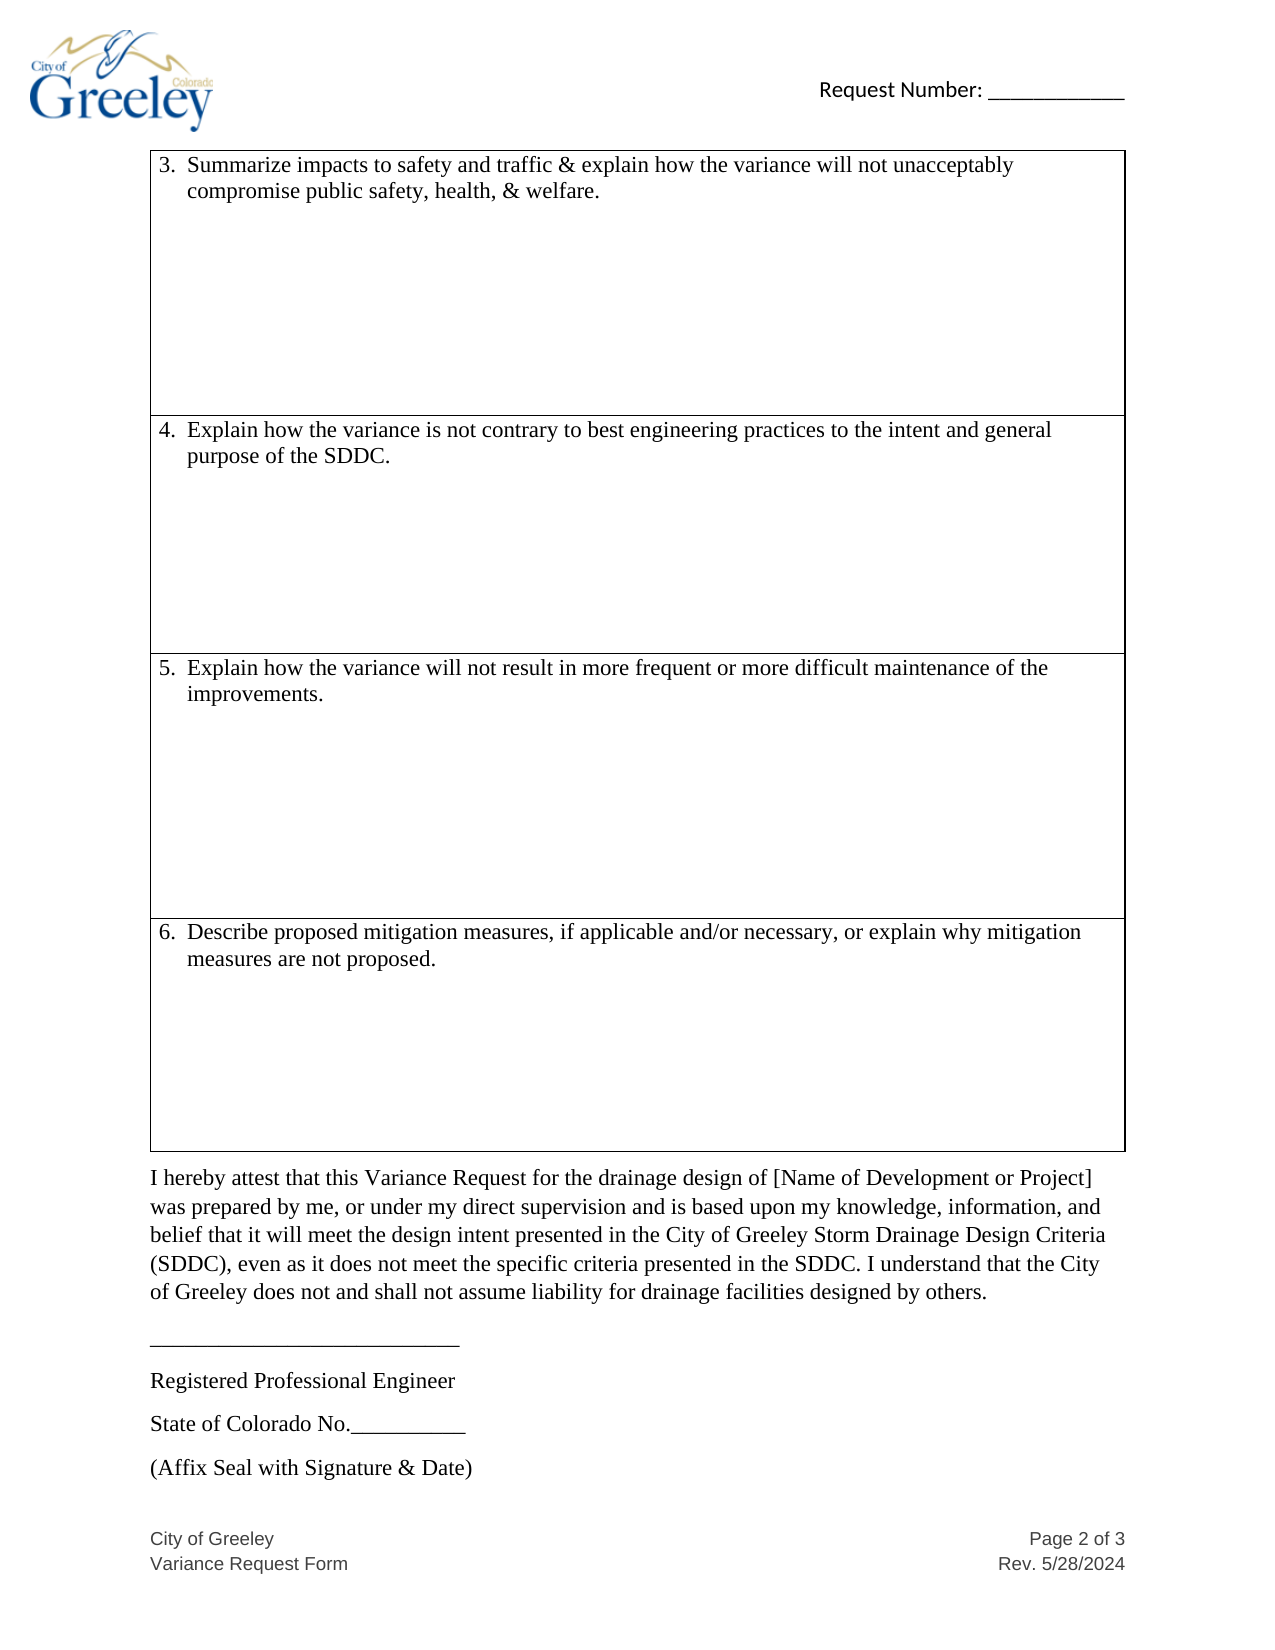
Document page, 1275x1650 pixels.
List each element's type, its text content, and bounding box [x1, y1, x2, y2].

text I hereby attest that this Variance Request for the drainage design of [Name of Development or Project] was prepared by me, or under my direct supervision and is based upon my knowledge, information, and belief that it will meet the design intent presented in the City of Greeley Storm Drainage Design Criteria (SDDC), even as it does not meet the specific criteria presented in the SDDC. I understand that the City of Greeley does not and shall not assume liability for drainage facilities designed by others. [150, 1164, 1125, 1304]
picture [30, 30, 213, 132]
text (Affix Seal with Signature & Date) [150, 1454, 1125, 1480]
text Registered Professional Engineer [150, 1367, 1125, 1393]
text State of Colorado No.__________ [150, 1410, 1125, 1437]
table_cell Summarize impacts to safety and traffic & explain how the variance will not unacceptably compromise public safety, health, & welfare. [151, 151, 1124, 414]
table_cell Explain how the variance will not result in more frequent or more difficult maintenance of the improvements. [151, 654, 1124, 917]
table_cell Explain how the variance is not contrary to best engineering practices to the intent and general purpose of the SDDC. [151, 416, 1124, 653]
table_cell Describe proposed mitigation measures, if applicable and/or necessary, or explain why mitigation measures are not proposed. [151, 919, 1124, 1151]
text ___________________________ [150, 1323, 1125, 1349]
